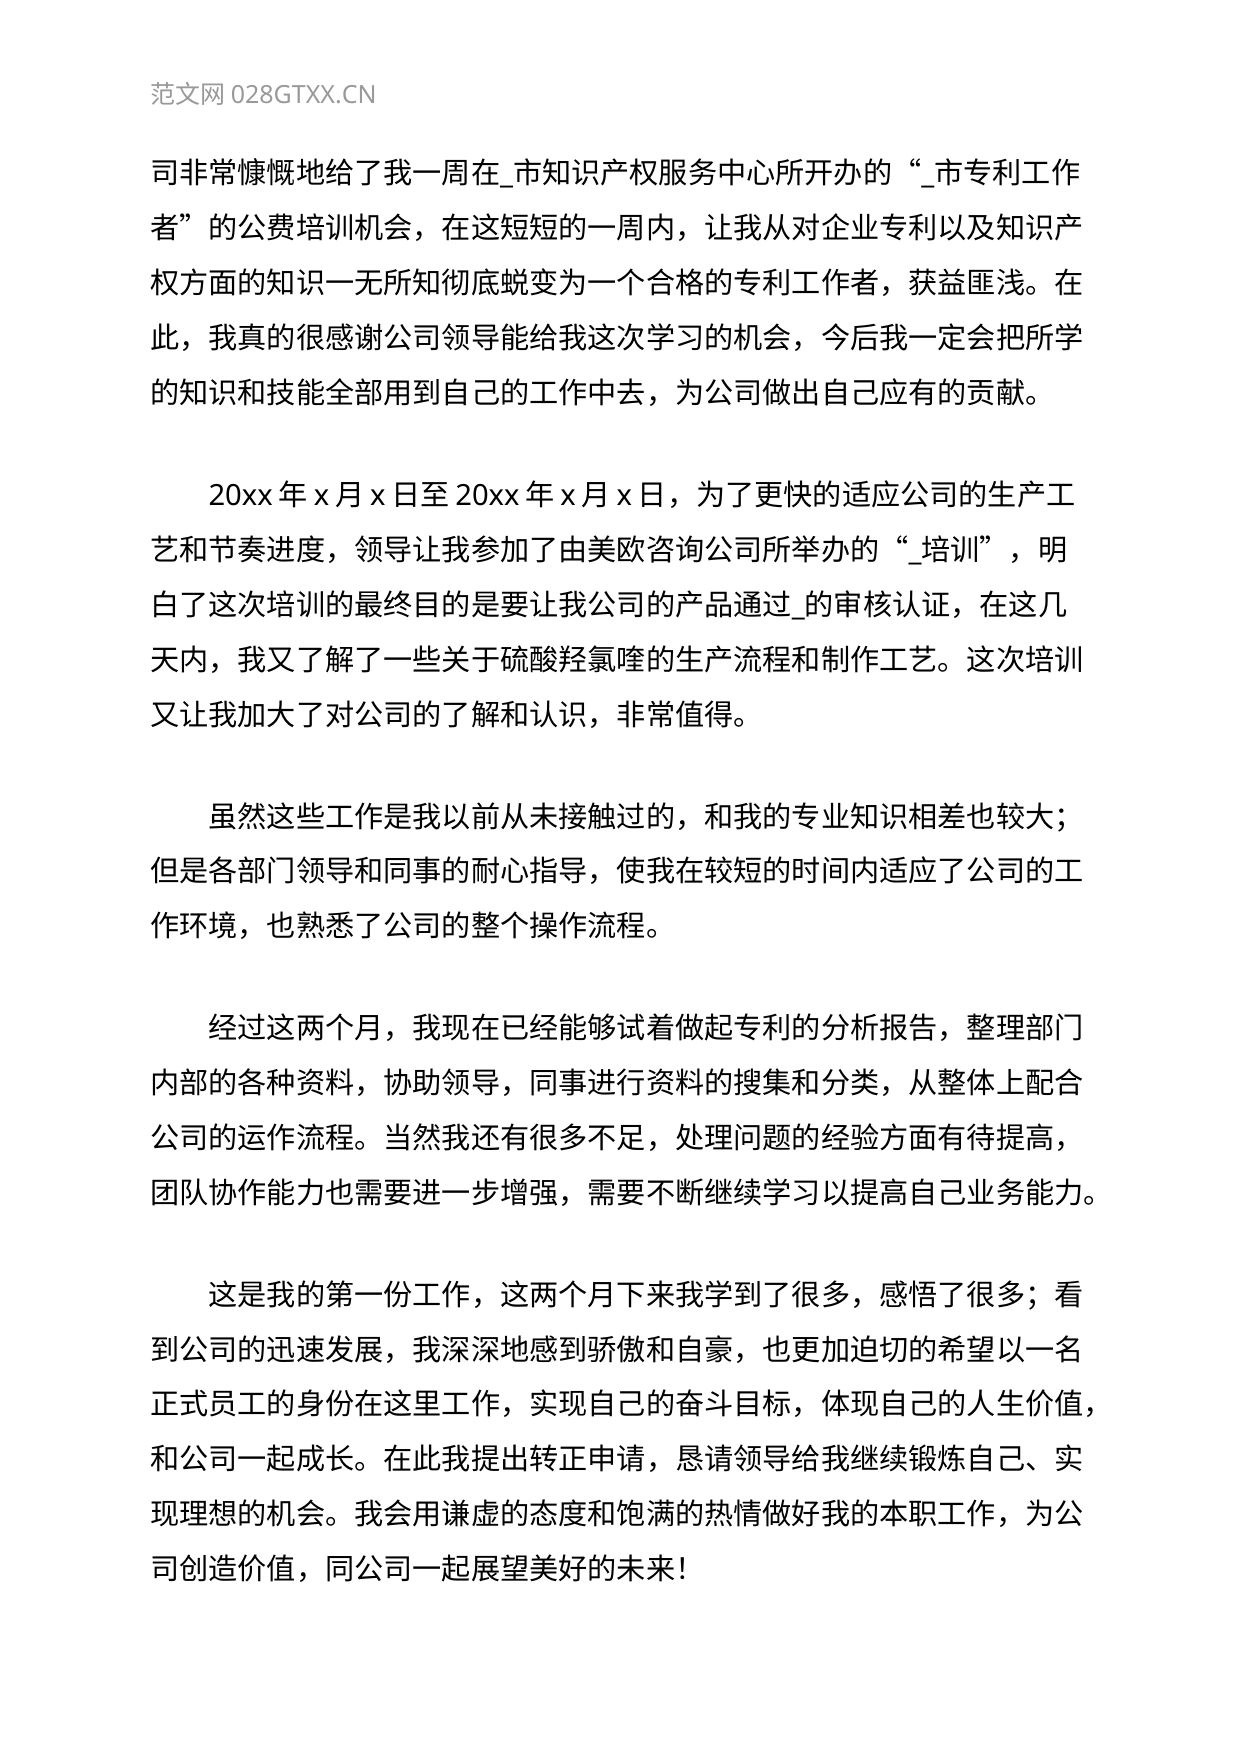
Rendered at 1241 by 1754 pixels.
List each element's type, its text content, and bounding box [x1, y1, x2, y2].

text 虽然这些工作是我以前从未接触过的，和我的专业知识相差也较大；但是各部门领导和同事的耐心指导，使我在较短的时间内适应了公司的工作环境，也熟悉了公司的整个操作流程。 [150, 793, 1090, 945]
text 经过这两个月，我现在已经能够试着做起专利的分析报告，整理部门内部的各种资料，协助领导，同事进行资料的搜集和分类，从整体上配合公司的运作流程。当然我还有很多不足，处理问题的经验方面有待提高，团队协作能力也需要进一步增强，需要不断继续学习以提高自己业务能力。 [150, 1005, 1090, 1212]
text 这是我的第一份工作，这两个月下来我学到了很多，感悟了很多；看到公司的迅速发展，我深深地感到骄傲和自豪，也更加迫切的希望以一名正式员工的身份在这里工作，实现自己的奋斗目标，体现自己的人生价值，和公司一起成长。在此我提出转正申请，恳请领导给我继续锻炼自己、实现理想的机会。我会用谦虚的态度和饱满的热情做好我的本职工作，为公司创造价值，同公司一起展望美好的未来！ [150, 1271, 1090, 1588]
text 20xx年x月x日至20xx年x月x日，为了更快的适应公司的生产工艺和节奏进度，领导让我参加了由美欧咨询公司所举办的“_培训”，明白了这次培训的最终目的是要让我公司的产品通过_的审核认证，在这几天内，我又了解了一些关于硫酸羟氯喹的生产流程和制作工艺。这次培训又让我加大了对公司的了解和认识，非常值得。 [150, 471, 1090, 734]
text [150, 150, 1090, 412]
